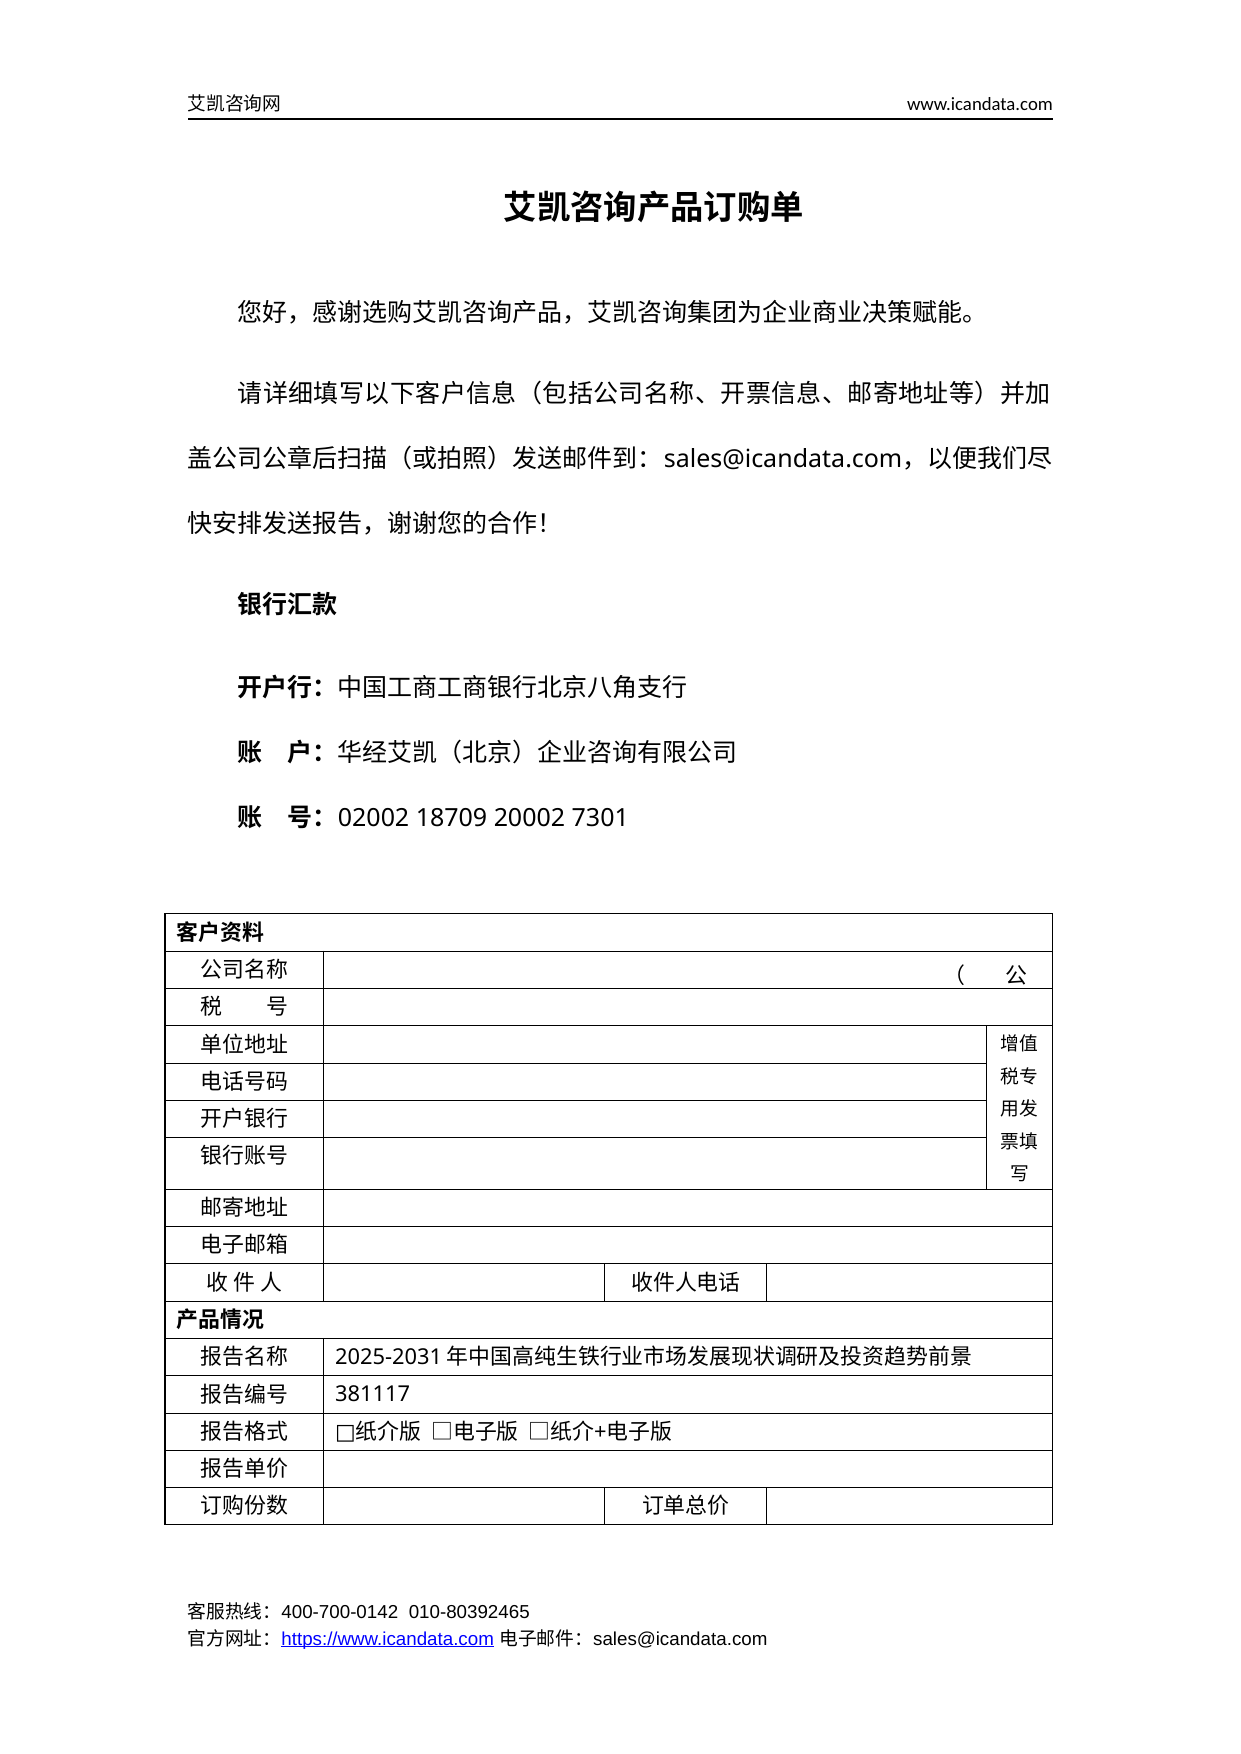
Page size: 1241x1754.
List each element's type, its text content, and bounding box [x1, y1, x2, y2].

table_cell 银行账号 [166, 1138, 323, 1189]
text 银行汇款 [187, 570, 1053, 635]
table_cell 2025-2031年中国高纯生铁行业市场发展现状调研及投资趋势前景 [324, 1339, 1052, 1375]
text 账 户：华经艾凯（北京）企业咨询有限公司 [187, 718, 1053, 783]
table_cell [324, 1451, 1052, 1487]
text 您好，感谢选购艾凯咨询产品，艾凯咨询集团为企业商业决策赋能。 [187, 278, 1053, 343]
table_cell 税 号 [166, 989, 323, 1025]
table_cell 381117 [324, 1376, 1052, 1412]
text 开户行：中国工商工商银行北京八角支行 [187, 653, 1053, 718]
table_cell [324, 1488, 604, 1524]
table_cell 电话号码 [166, 1064, 323, 1100]
table_cell [324, 952, 1052, 988]
table_cell 开户银行 [166, 1101, 323, 1137]
table_cell [767, 1264, 1052, 1301]
table_cell 收 件 人 [166, 1264, 323, 1301]
table_cell 报告编号 [166, 1376, 323, 1412]
table_header 客户资料 [166, 914, 1052, 951]
table_cell [324, 989, 1052, 1025]
table_cell 报告名称 [166, 1339, 323, 1375]
table_cell 报告格式 [166, 1414, 323, 1450]
table_cell 订单总价 [605, 1488, 766, 1524]
table_cell 收件人电话 [605, 1264, 766, 1301]
table_cell [324, 1190, 1052, 1226]
table_cell 订购份数 [166, 1488, 323, 1524]
table_cell [324, 1101, 986, 1137]
table_cell □纸介版 □电子版 □纸介+电子版 [324, 1414, 1052, 1450]
table_cell 产品情况 [166, 1302, 1052, 1338]
table_cell [767, 1488, 1052, 1524]
table_cell 公司名称 [166, 952, 323, 988]
table_cell [324, 1026, 986, 1062]
table_cell 邮寄地址 [166, 1190, 323, 1226]
table_cell 报告单价 [166, 1451, 323, 1487]
table_cell 增值税专用发票填写 [987, 1026, 1052, 1189]
table_cell [324, 1064, 986, 1100]
table_cell [324, 1227, 1052, 1263]
text 账 号：02002 18709 20002 7301 [187, 783, 1053, 848]
text 请详细填写以下客户信息（包括公司名称、开票信息、邮寄地址等）并加盖公司公章后扫描（或拍照）发送邮件到：sales@icandata.com，以便我们尽快安排发送报告，谢谢您的合作！ [187, 359, 1053, 554]
table_cell [324, 1138, 986, 1189]
table_cell 电子邮箱 [166, 1227, 323, 1263]
text 艾凯咨询产品订购单 [187, 172, 1053, 237]
table_cell 单位地址 [166, 1026, 323, 1062]
table_cell [324, 1264, 604, 1301]
